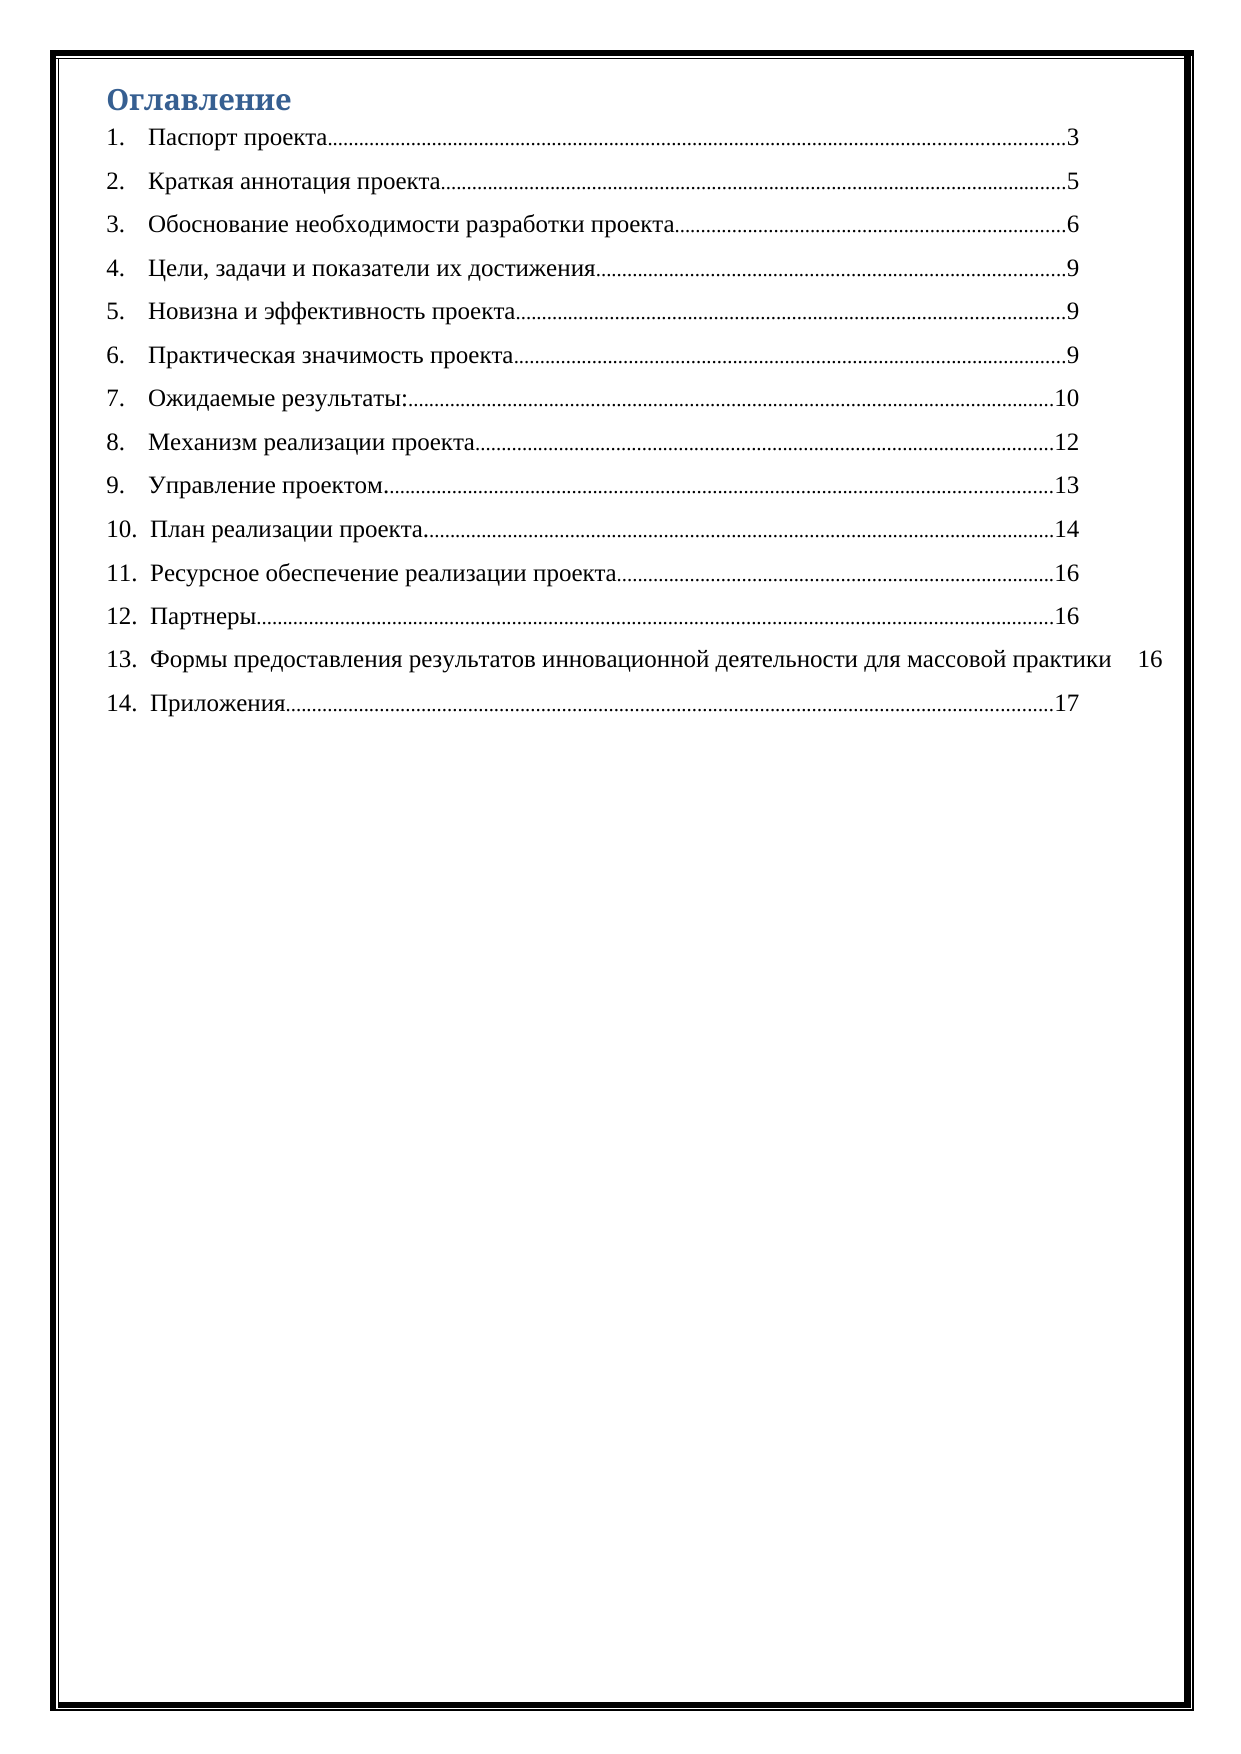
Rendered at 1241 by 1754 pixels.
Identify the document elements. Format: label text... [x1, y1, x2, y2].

text 12. Партнеры 16 [106, 601, 1184, 629]
text 5. Новизна и эффективность проекта 9 [106, 296, 1184, 325]
text 3. Обоснование необходимости разработки проекта 6 [106, 209, 1184, 238]
text 14. Приложения 17 [106, 688, 1184, 717]
text 2. Краткая аннотация проекта 5 [106, 166, 1184, 194]
text Оглавление [106, 84, 1184, 118]
text 4. Цели, задачи и показатели их достижения 9 [106, 253, 1184, 282]
text 11. Ресурсное обеспечение реализации проекта 16 [106, 558, 1184, 586]
text 13. Формы предоставления результатов инновационной деятельности для массовой практики 16 [106, 644, 1184, 673]
text 10. План реализации проекта. 14 [106, 514, 1184, 543]
text 8. Механизм реализации проекта 12 [106, 427, 1184, 456]
text 9. Управление проектом. 13 [106, 471, 1184, 499]
text 6. Практическая значимость проекта 9 [106, 340, 1184, 369]
text 7. Ожидаемые результаты: 10 [106, 383, 1184, 412]
text 1. Паспорт проекта 3 [106, 122, 1184, 151]
